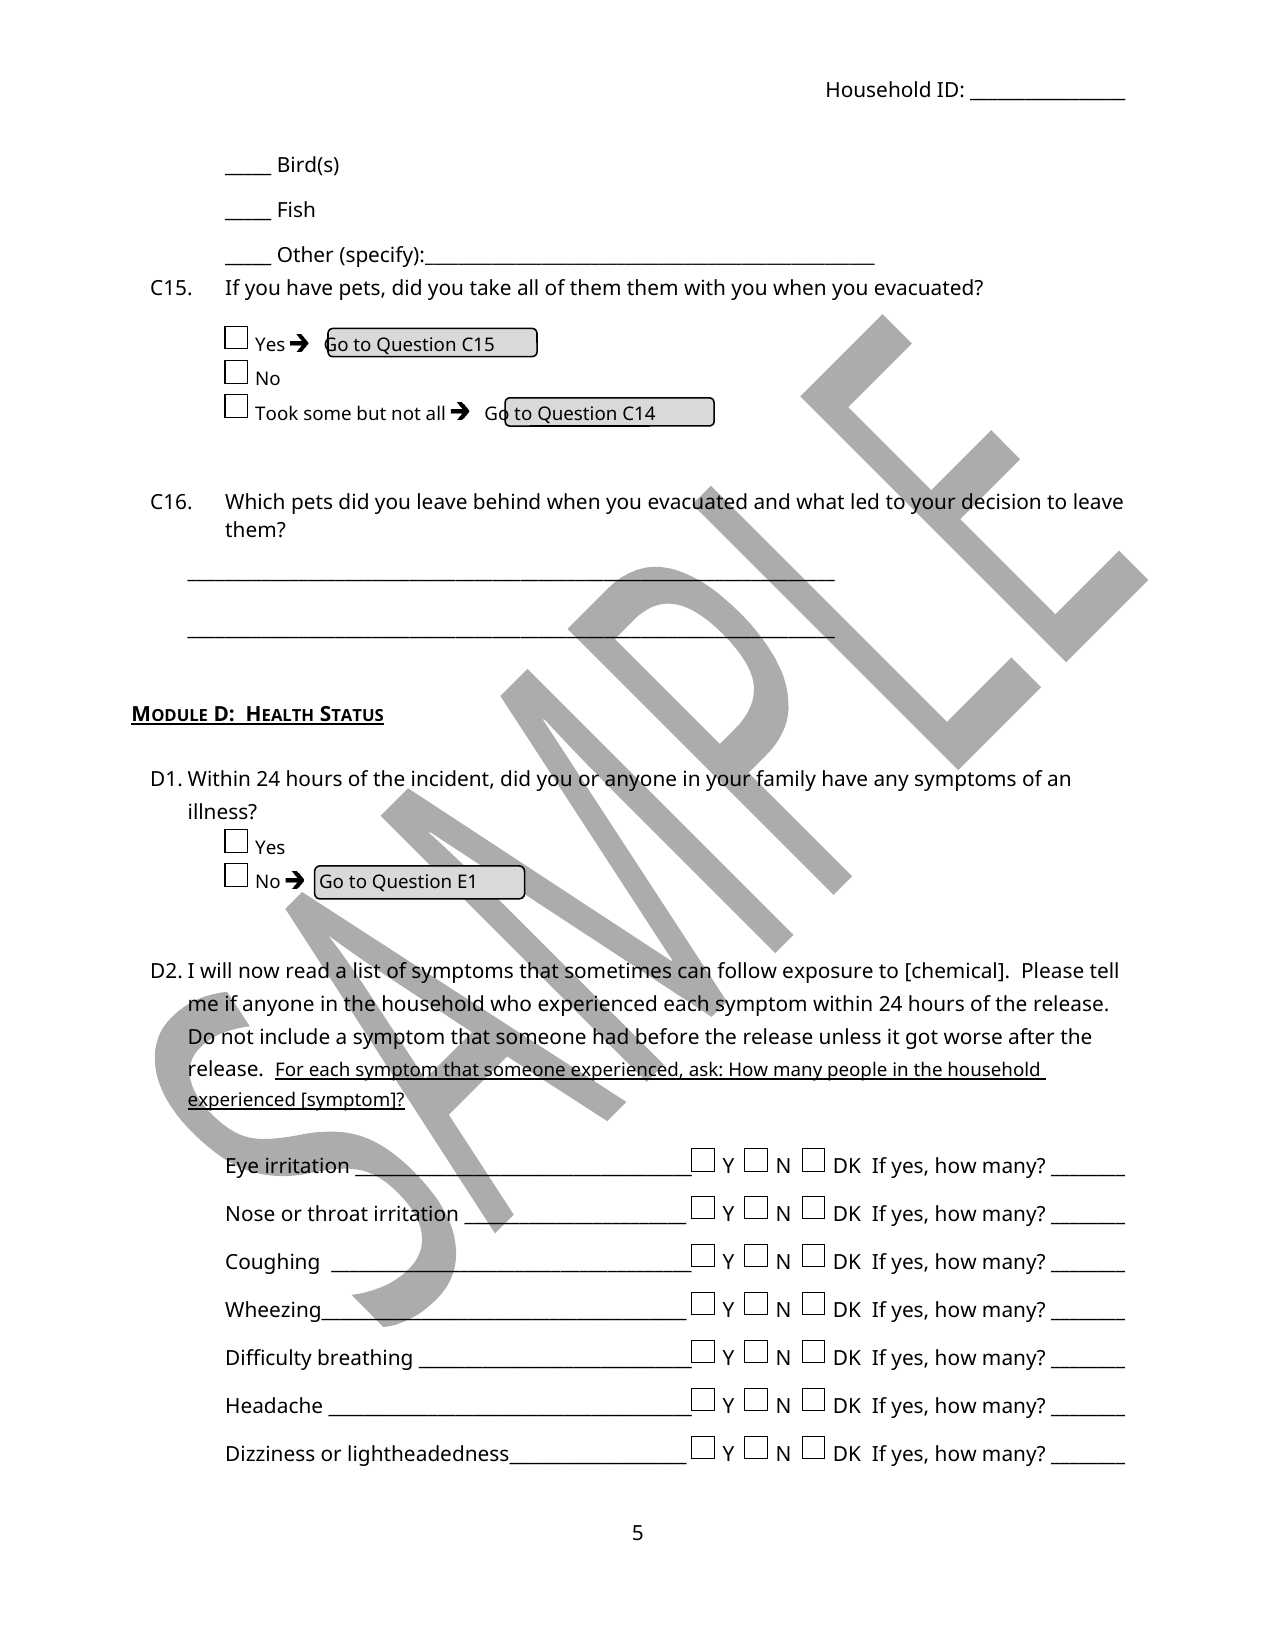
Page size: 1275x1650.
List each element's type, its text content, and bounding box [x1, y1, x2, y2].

list If you have pets, did you take all of them them with you when you evacuated? [150, 273, 1125, 301]
text Took some but not all Go to Question C14 [225, 395, 1125, 425]
text Difficulty breathing Y N DK If yes, how many? ________ [225, 1340, 1125, 1371]
list Which pets did you leave behind when you evacuated and what led to your decision to leave them? [150, 487, 1125, 544]
text _____ Fish [225, 195, 1125, 223]
picture [290, 334, 309, 352]
text _____ Bird(s) [225, 150, 1125, 178]
text Module D: Health Status [131, 699, 1125, 728]
text ______________________________________________________________________ [150, 613, 1125, 641]
text Nose or throat irritation Y N DK If yes, how many? ________ [225, 1196, 1125, 1228]
text No [225, 361, 1125, 391]
text Yes Go to Question C15 [225, 326, 1125, 357]
text Wheezing Y N DK If yes, how many? ________ [225, 1292, 1125, 1323]
text Dizziness or lightheadedness Y N DK If yes, how many? ________ [225, 1436, 1125, 1467]
text Yes [225, 829, 1125, 860]
picture [450, 402, 470, 420]
text No Go to Question E1 [225, 864, 1125, 894]
picture [285, 871, 305, 889]
text _____ Other (specify):______________________________________________________ [225, 240, 1125, 269]
text Eye irritation Y N DK If yes, how many? ________ [225, 1148, 1125, 1180]
text Coughing Y N DK If yes, how many? ________ [225, 1244, 1125, 1276]
text ______________________________________________________________________ [150, 556, 1125, 584]
list Within 24 hours of the incident, did you or anyone in your family have any symptoms of an illness? [150, 764, 1125, 825]
list I will now read a list of symptoms that sometimes can follow exposure to [chemical]. Please tell me if anyone in the household who experienced each symptom within 24 hours of the release. Do not include a symptom that someone had before the release unless it got worse after the release. For each symptom that someone experienced, ask: How many people in the household experienced [symptom]? [150, 957, 1125, 1112]
text Headache Y N DK If yes, how many? ________ [225, 1388, 1125, 1419]
